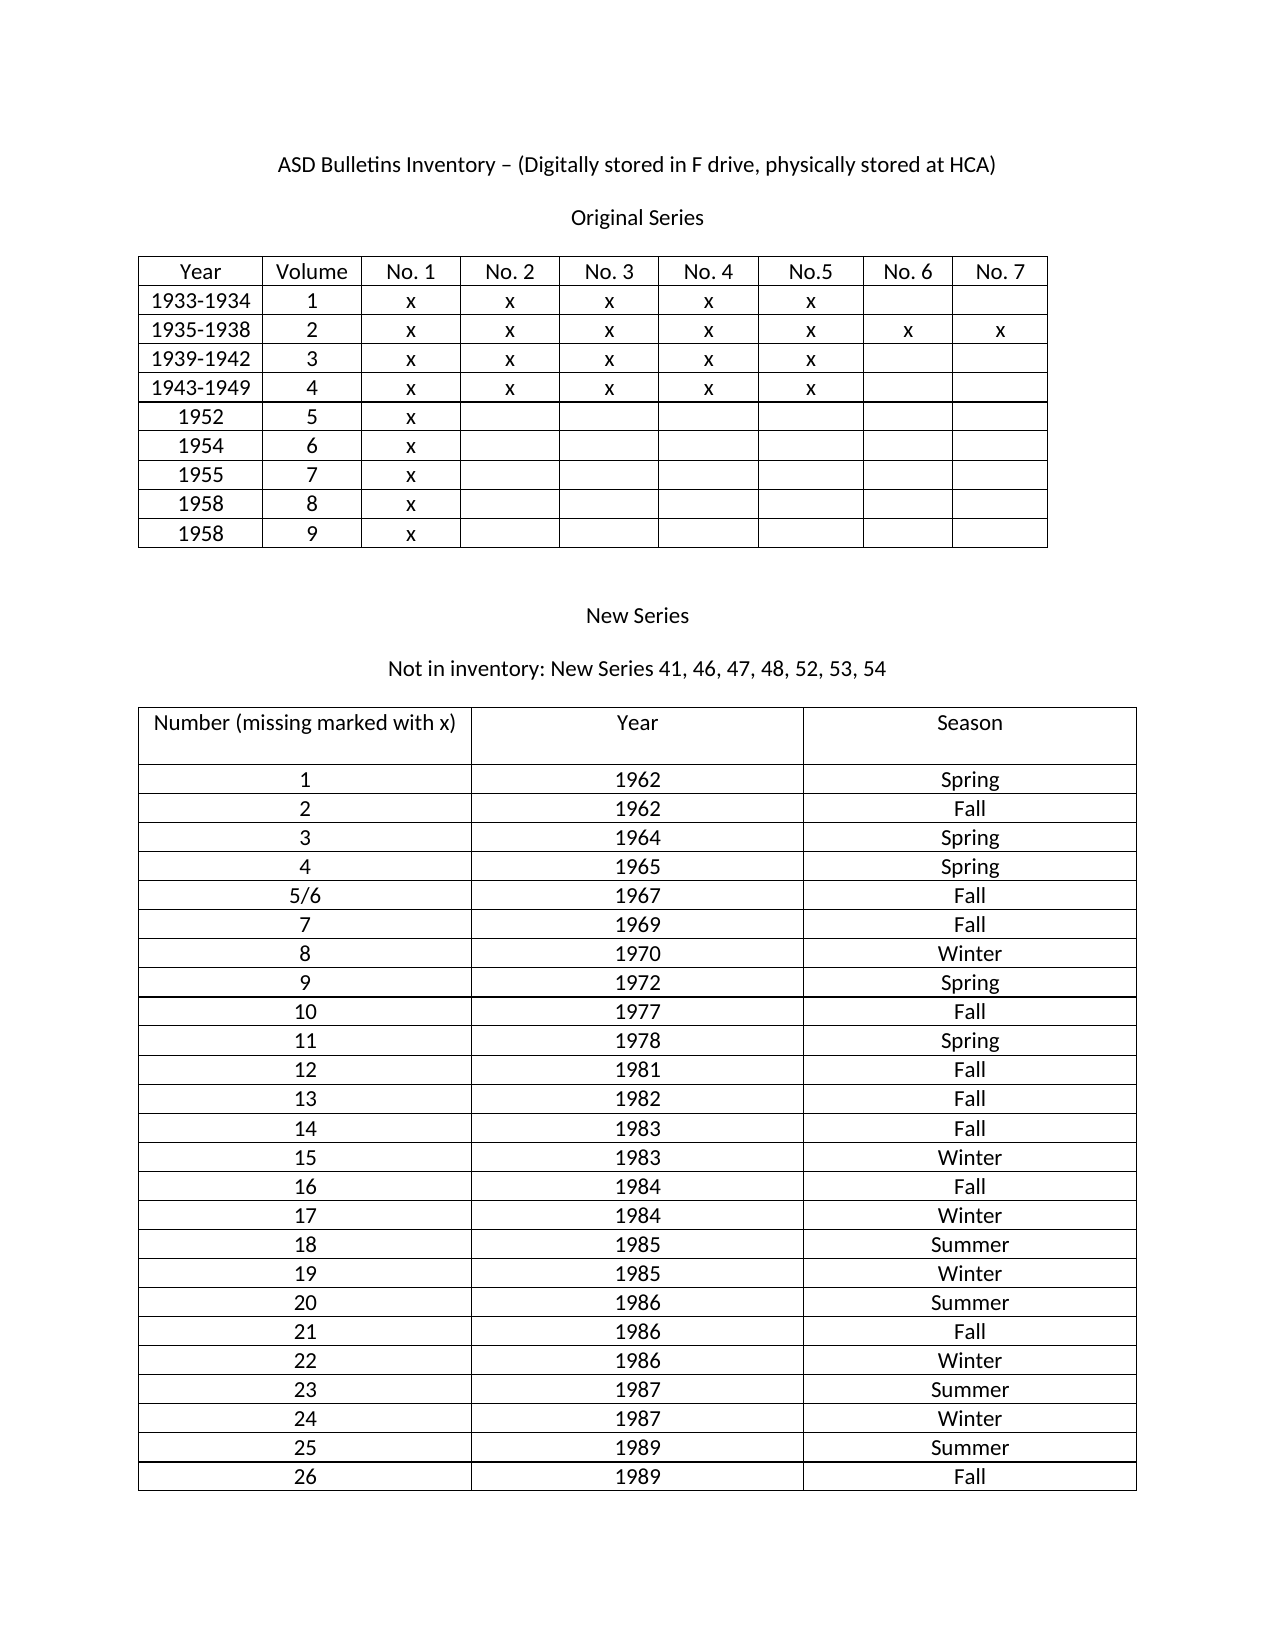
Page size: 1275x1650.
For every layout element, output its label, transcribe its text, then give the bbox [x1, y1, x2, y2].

table_cell Fall [804, 1317, 1136, 1345]
table_cell x [560, 344, 658, 372]
table_header Year [139, 257, 262, 285]
table_cell 1939-1942 [139, 344, 262, 372]
table_cell 1984 [472, 1172, 803, 1200]
table_cell x [560, 373, 658, 401]
table_cell 1958 [139, 490, 262, 518]
table_cell 1981 [472, 1056, 803, 1083]
table_cell x [461, 373, 559, 401]
table_cell [461, 431, 559, 459]
table_cell 1965 [472, 852, 803, 880]
table_cell [560, 431, 658, 459]
table_cell 8 [139, 939, 471, 967]
table_cell [659, 519, 758, 547]
table_cell x [362, 519, 460, 547]
table_cell 2 [139, 794, 471, 822]
table_cell 12 [139, 1056, 471, 1083]
table_cell x [659, 344, 758, 372]
table_cell 1987 [472, 1375, 803, 1403]
table_header No. 3 [560, 257, 658, 285]
table_cell Winter [804, 939, 1136, 967]
table_cell 1986 [472, 1317, 803, 1345]
table_cell [953, 373, 1047, 401]
table_cell 1982 [472, 1085, 803, 1113]
table_cell Winter [804, 1346, 1136, 1374]
table_cell Summer [804, 1433, 1136, 1461]
table_cell x [759, 344, 863, 372]
table_cell 15 [139, 1143, 471, 1171]
table_header Volume [263, 257, 361, 285]
table_cell Winter [804, 1201, 1136, 1229]
text Not in inventory: New Series 41, 46, 47, 48, 52, 53, 54 [150, 654, 1125, 682]
table_cell Winter [804, 1259, 1136, 1287]
table_cell [864, 519, 952, 547]
table_cell x [759, 373, 863, 401]
table_cell 1989 [472, 1433, 803, 1461]
table_cell Fall [804, 1056, 1136, 1083]
table_cell 3 [139, 823, 471, 851]
table_cell Fall [804, 881, 1136, 909]
table_cell [659, 431, 758, 459]
table_cell Spring [804, 823, 1136, 851]
table_cell 1935-1938 [139, 315, 262, 343]
table_cell x [461, 286, 559, 314]
table_cell 1983 [472, 1114, 803, 1142]
table_header Number (missing marked with x) [139, 708, 471, 764]
table_cell 1943-1949 [139, 373, 262, 401]
table_cell [759, 519, 863, 547]
table_cell 1964 [472, 823, 803, 851]
table_cell 1933-1934 [139, 286, 262, 314]
table_cell Fall [804, 1085, 1136, 1113]
text New Series [150, 601, 1125, 629]
table_cell [864, 344, 952, 372]
table_cell 1986 [472, 1346, 803, 1374]
table_cell Fall [804, 794, 1136, 822]
table_cell Fall [804, 998, 1136, 1025]
table_cell [659, 461, 758, 488]
table_cell 1985 [472, 1259, 803, 1287]
table_cell [461, 403, 559, 430]
table_cell [560, 490, 658, 518]
table_cell x [659, 373, 758, 401]
table_cell Spring [804, 968, 1136, 996]
table_cell x [560, 315, 658, 343]
table_cell 7 [263, 461, 361, 488]
table_cell 25 [139, 1433, 471, 1461]
table_cell 5 [263, 403, 361, 430]
table_cell [864, 431, 952, 459]
table_cell x [362, 315, 460, 343]
table_cell [953, 344, 1047, 372]
table_cell [864, 490, 952, 518]
table_cell [560, 403, 658, 430]
table_cell 1955 [139, 461, 262, 488]
table_cell [953, 519, 1047, 547]
table_cell 1977 [472, 998, 803, 1025]
table_cell x [362, 490, 460, 518]
table_cell x [659, 315, 758, 343]
table_cell Summer [804, 1230, 1136, 1258]
table_cell 1989 [472, 1463, 803, 1490]
table_cell [659, 490, 758, 518]
table_cell x [461, 315, 559, 343]
table_cell x [659, 286, 758, 314]
table_cell 4 [139, 852, 471, 880]
table_header No.5 [759, 257, 863, 285]
table_cell [864, 286, 952, 314]
table_cell 1985 [472, 1230, 803, 1258]
table_cell x [362, 286, 460, 314]
table_cell 1969 [472, 910, 803, 938]
table_cell x [362, 344, 460, 372]
table_header No. 1 [362, 257, 460, 285]
table_cell 3 [263, 344, 361, 372]
table_header Year [472, 708, 803, 764]
table_cell Fall [804, 1463, 1136, 1490]
table_cell 1 [139, 765, 471, 793]
text Original Series [150, 203, 1125, 231]
table_cell [759, 490, 863, 518]
table_cell x [864, 315, 952, 343]
table_cell Summer [804, 1375, 1136, 1403]
table_cell 13 [139, 1085, 471, 1113]
table_cell Fall [804, 1114, 1136, 1142]
table_cell Winter [804, 1404, 1136, 1432]
table_cell 20 [139, 1288, 471, 1316]
table_cell 21 [139, 1317, 471, 1345]
table_cell [759, 431, 863, 459]
table_cell [953, 403, 1047, 430]
table_cell 1978 [472, 1026, 803, 1054]
table_cell 22 [139, 1346, 471, 1374]
table_cell 1962 [472, 765, 803, 793]
table_cell Spring [804, 1026, 1136, 1054]
table_cell [560, 461, 658, 488]
table_cell 4 [263, 373, 361, 401]
table_cell [953, 461, 1047, 488]
text ASD Bulletins Inventory – (Digitally stored in F drive, physically stored at HCA) [150, 150, 1125, 178]
table_cell x [362, 461, 460, 488]
table_cell 16 [139, 1172, 471, 1200]
table_cell 8 [263, 490, 361, 518]
table_cell 1958 [139, 519, 262, 547]
table_cell 1983 [472, 1143, 803, 1171]
table_cell 1987 [472, 1404, 803, 1432]
table_cell 11 [139, 1026, 471, 1054]
table_cell [659, 403, 758, 430]
table_cell 7 [139, 910, 471, 938]
table_cell 9 [263, 519, 361, 547]
table_cell Fall [804, 910, 1136, 938]
table_cell 1986 [472, 1288, 803, 1316]
table_cell [759, 461, 863, 488]
table_cell 1954 [139, 431, 262, 459]
table_cell Fall [804, 1172, 1136, 1200]
table_cell 1984 [472, 1201, 803, 1229]
table_cell [953, 286, 1047, 314]
table_cell 1972 [472, 968, 803, 996]
table_cell [953, 431, 1047, 459]
table_cell [864, 373, 952, 401]
table_cell 1967 [472, 881, 803, 909]
table_cell 5/6 [139, 881, 471, 909]
table_cell Spring [804, 765, 1136, 793]
table_cell x [362, 431, 460, 459]
table_cell 17 [139, 1201, 471, 1229]
table_header No. 6 [864, 257, 952, 285]
table_cell 24 [139, 1404, 471, 1432]
table_cell Winter [804, 1143, 1136, 1171]
table_header No. 4 [659, 257, 758, 285]
table_cell Spring [804, 852, 1136, 880]
table_cell 9 [139, 968, 471, 996]
table_cell x [362, 373, 460, 401]
table_cell 14 [139, 1114, 471, 1142]
table_cell 6 [263, 431, 361, 459]
table_cell x [461, 344, 559, 372]
table_cell 18 [139, 1230, 471, 1258]
table_cell [864, 403, 952, 430]
table_cell [759, 403, 863, 430]
table_cell [953, 490, 1047, 518]
table_cell 26 [139, 1463, 471, 1490]
table_header Season [804, 708, 1136, 764]
table_cell [461, 519, 559, 547]
table_cell x [759, 315, 863, 343]
table_cell [461, 461, 559, 488]
table_cell x [759, 286, 863, 314]
table_cell [560, 519, 658, 547]
table_cell 1 [263, 286, 361, 314]
table_cell Summer [804, 1288, 1136, 1316]
table_cell 23 [139, 1375, 471, 1403]
table_cell x [362, 403, 460, 430]
table_cell 2 [263, 315, 361, 343]
table_cell 10 [139, 998, 471, 1025]
table_header No. 7 [953, 257, 1047, 285]
table_cell x [953, 315, 1047, 343]
table_cell [461, 490, 559, 518]
table_cell [864, 461, 952, 488]
table_cell x [560, 286, 658, 314]
table_cell 19 [139, 1259, 471, 1287]
table_cell 1962 [472, 794, 803, 822]
table_cell 1952 [139, 403, 262, 430]
table_header No. 2 [461, 257, 559, 285]
table_cell 1970 [472, 939, 803, 967]
